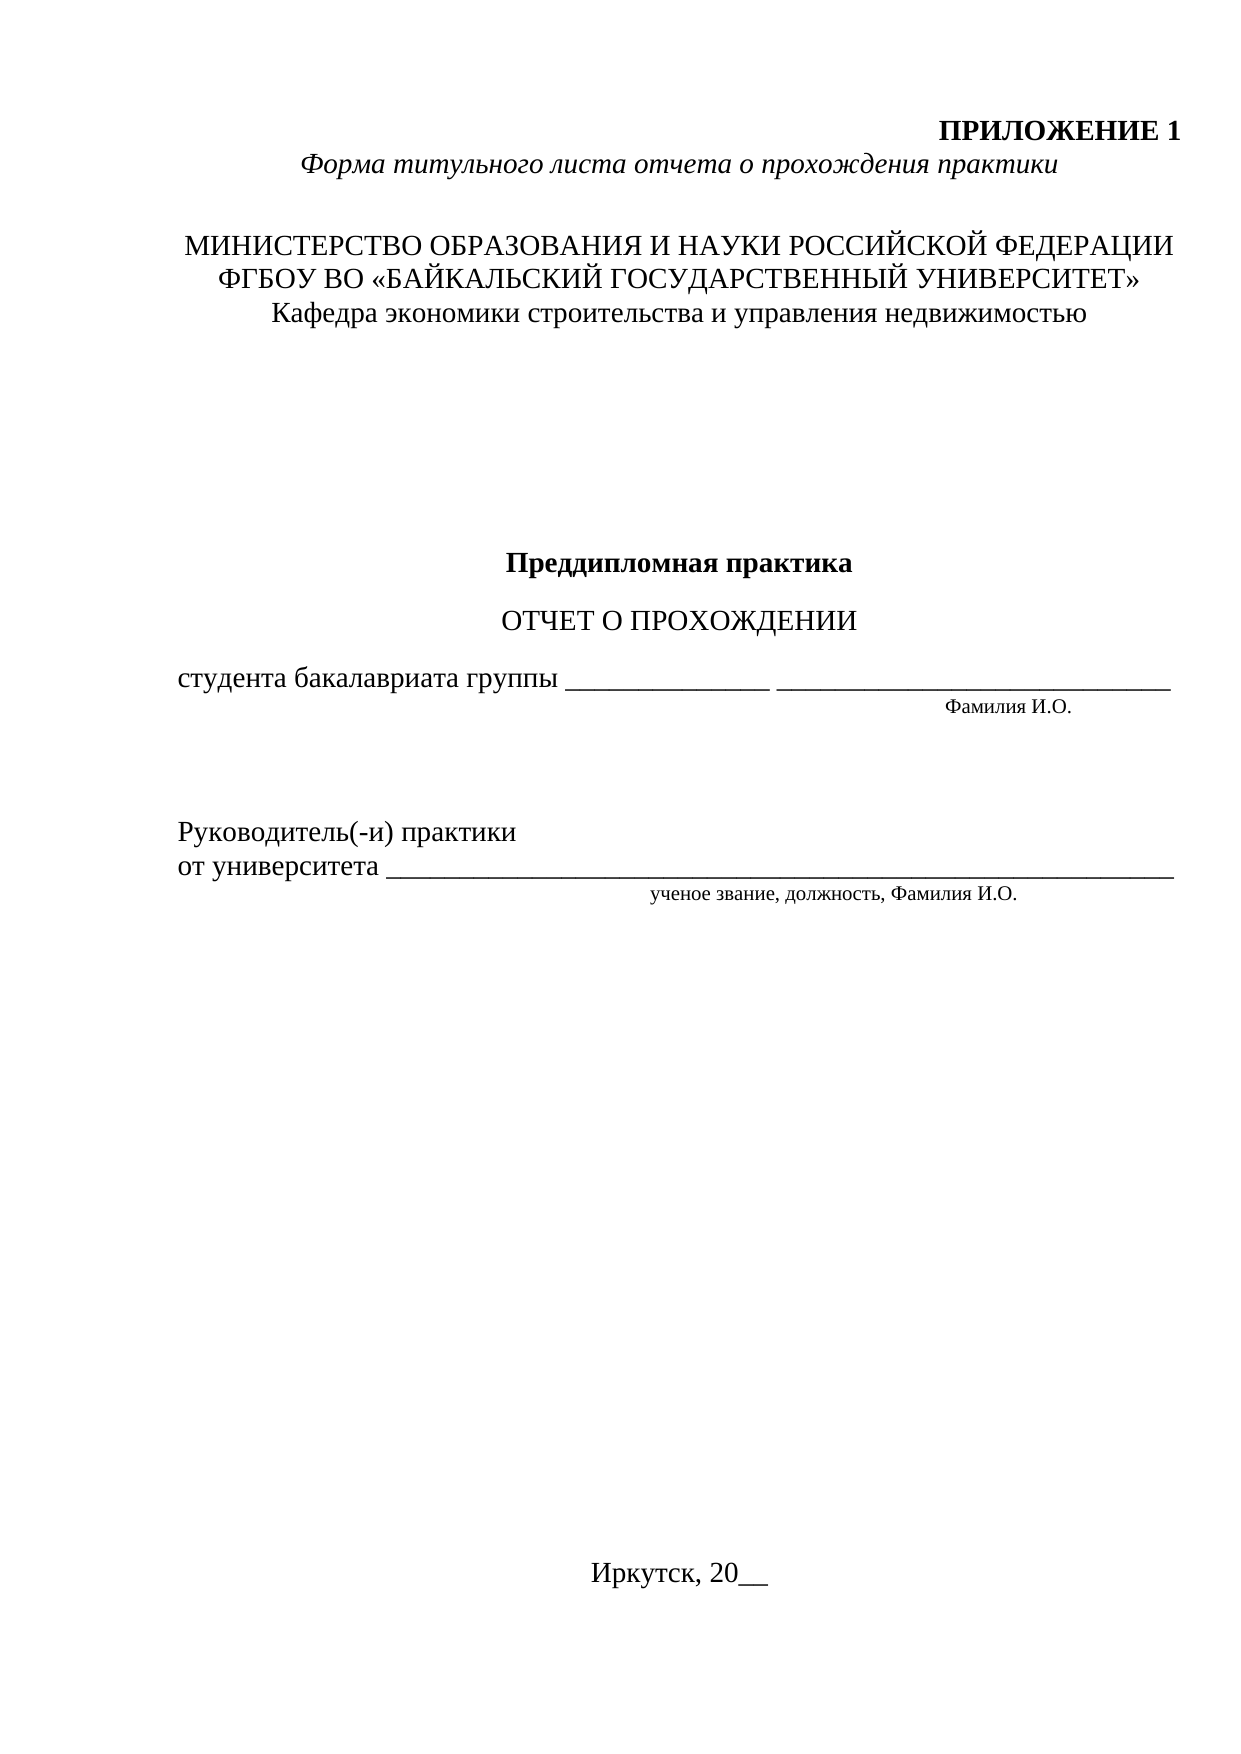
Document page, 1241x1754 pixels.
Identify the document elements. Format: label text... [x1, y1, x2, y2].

text студента бакалавриата группы ______________ ___________________________ [177, 660, 1181, 694]
text от университета ______________________________________________________ [177, 848, 1181, 881]
text Форма титульного листа отчета о прохождения практики [177, 146, 1181, 180]
text МИНИСТЕРСТВО ОБРАЗОВАНИЯ И НАУКИ РОССИЙСКОЙ ФЕДЕРАЦИИ [177, 228, 1181, 261]
text Преддипломная практика [177, 545, 1181, 579]
text Фамилия И.О. [177, 694, 1181, 718]
text ПРИЛОЖЕНИЕ 1 [177, 113, 1181, 146]
text ученое звание, должность, Фамилия И.О. [177, 881, 1181, 905]
text ОТЧЕТ О ПРОХОЖДЕНИИ [177, 603, 1181, 636]
text Кафедра экономики строительства и управления недвижимостью [177, 295, 1181, 328]
text ФГБОУ ВО «БАЙКАЛЬСКИЙ ГОСУДАРСТВЕННЫЙ УНИВЕРСИТЕТ» [177, 261, 1181, 295]
text Иркутск, 20__ [177, 1555, 1181, 1588]
text Руководитель(-и) практики [177, 814, 1181, 848]
